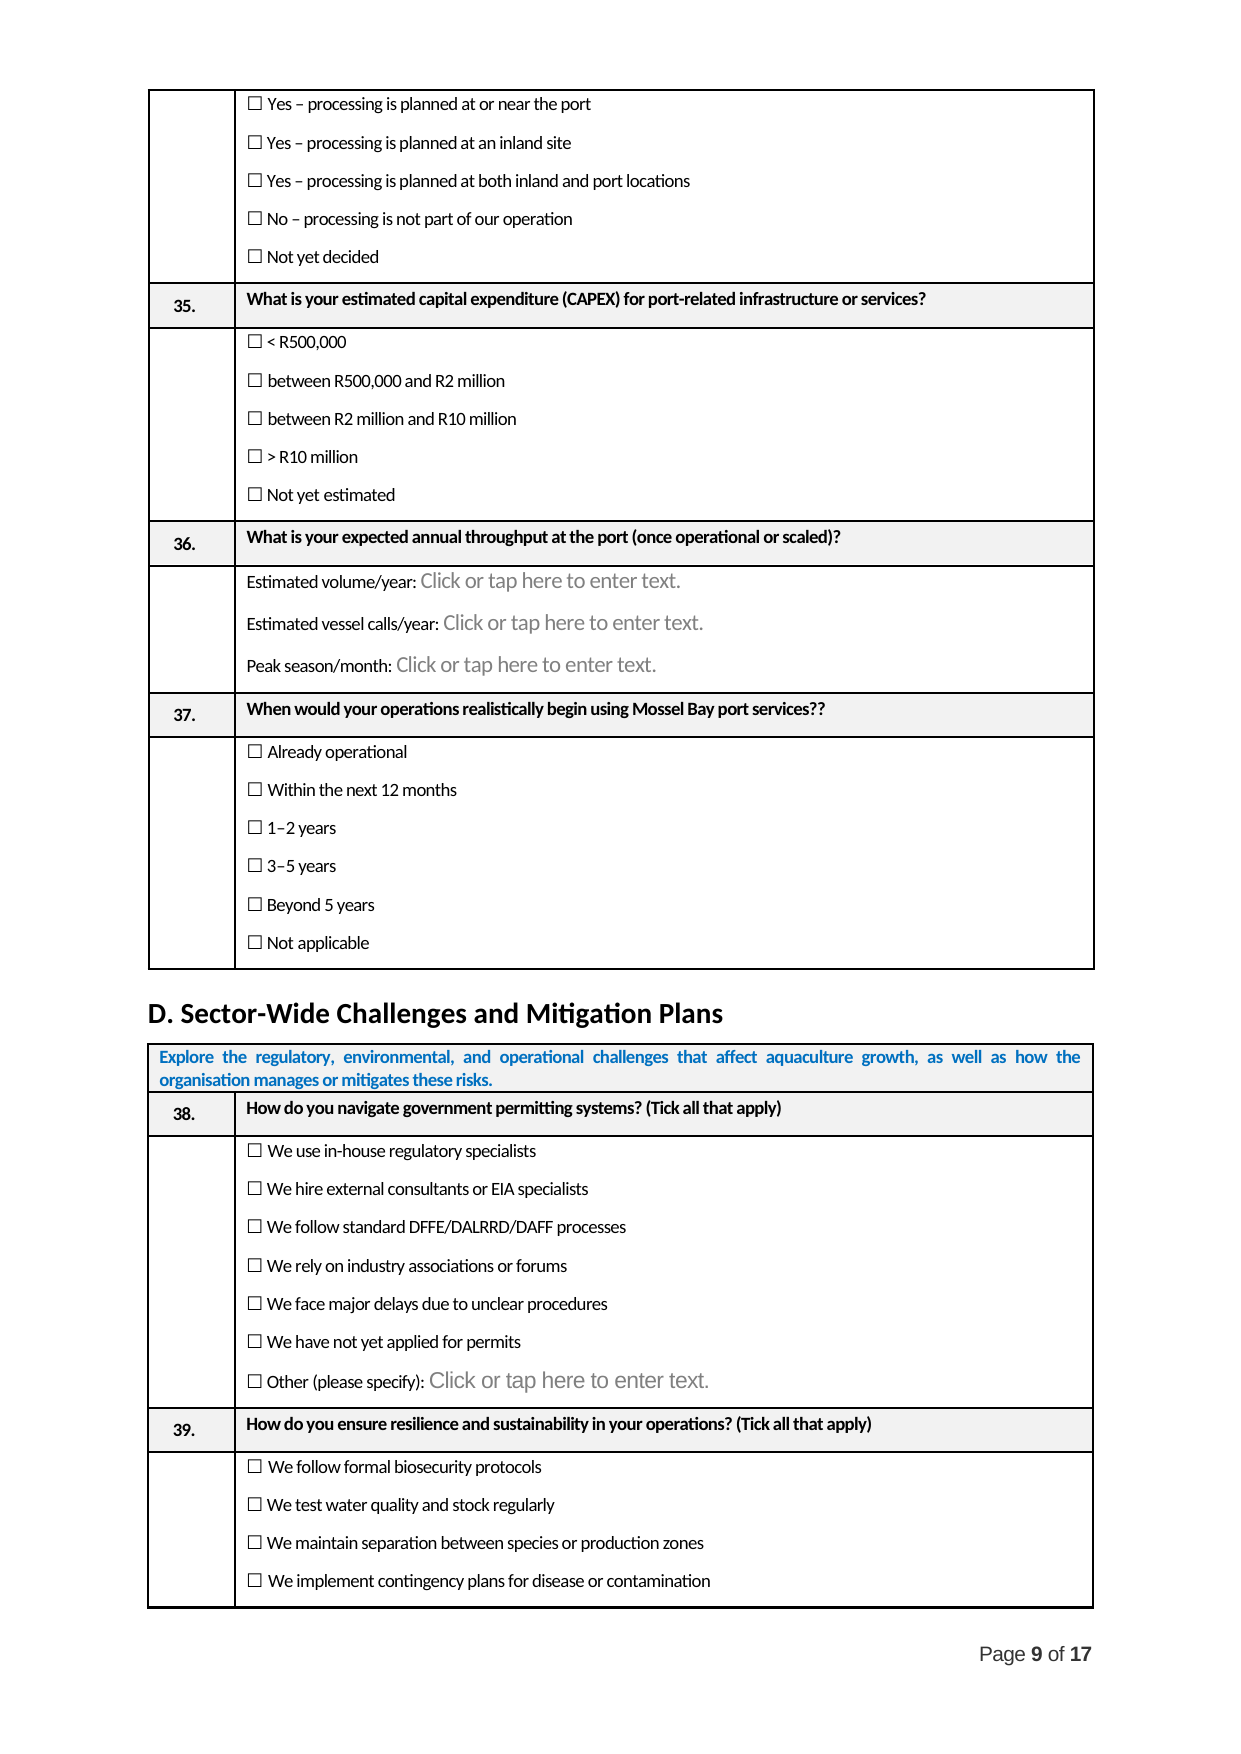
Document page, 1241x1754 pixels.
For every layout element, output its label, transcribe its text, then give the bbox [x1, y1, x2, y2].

table_cell What is your estimated capital expenditure (CAPEX) for port-related infrastructure or services? [236, 284, 1093, 327]
table_cell How do you ensure resilience and sustainability in your operations? (Tick all that apply) [236, 1409, 1092, 1451]
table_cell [236, 1453, 1092, 1606]
table_cell [150, 694, 234, 736]
table_cell [150, 567, 234, 692]
table_cell What is your expected annual throughput at the port (once operational or scaled)? [236, 522, 1093, 564]
table_cell [150, 284, 234, 327]
table_cell How do you navigate government permitting systems? (Tick all that apply) [236, 1093, 1092, 1135]
table_cell Estimated volume/year: Estimated vessel calls/year: Peak season/month: [236, 567, 1093, 692]
table_cell [149, 1093, 234, 1135]
table_cell [150, 91, 234, 282]
table_header Explore the regulatory, environmental, and operational challenges that affect aquaculture growth, as well as how the organisation manages or mitigates these risks. [149, 1045, 1092, 1091]
subtitle D. Sector-Wide Challenges and Mitigation Plans [148, 995, 1092, 1031]
table_cell [149, 1137, 234, 1407]
table_cell < R500,000 between R500,000 and R2 million between R2 million and R10 million > R10 million Not yet estimated [236, 329, 1093, 520]
table_cell When would your operations realistically begin using Mossel Bay port services?? [236, 694, 1093, 736]
table_cell [150, 329, 234, 520]
table_cell Yes – processing is planned at or near the port Yes – processing is planned at an inland site Yes – processing is planned at both inland and port locations No – processing is not part of our operation Not yet decided [236, 91, 1093, 282]
table_cell [150, 738, 234, 968]
table_cell We use in-house regulatory specialists We hire external consultants or EIA specialists We follow standard DFFE/DALRRD/DAFF processes We rely on industry associations or forums We face major delays due to unclear procedures We have not yet applied for permits Other (please specify): [236, 1137, 1092, 1407]
table_cell [149, 1453, 234, 1606]
table_cell Already operational Within the next 12 months 1–2 years 3–5 years Beyond 5 years Not applicable [236, 738, 1093, 968]
table_cell [150, 522, 234, 564]
table_cell [149, 1409, 234, 1451]
